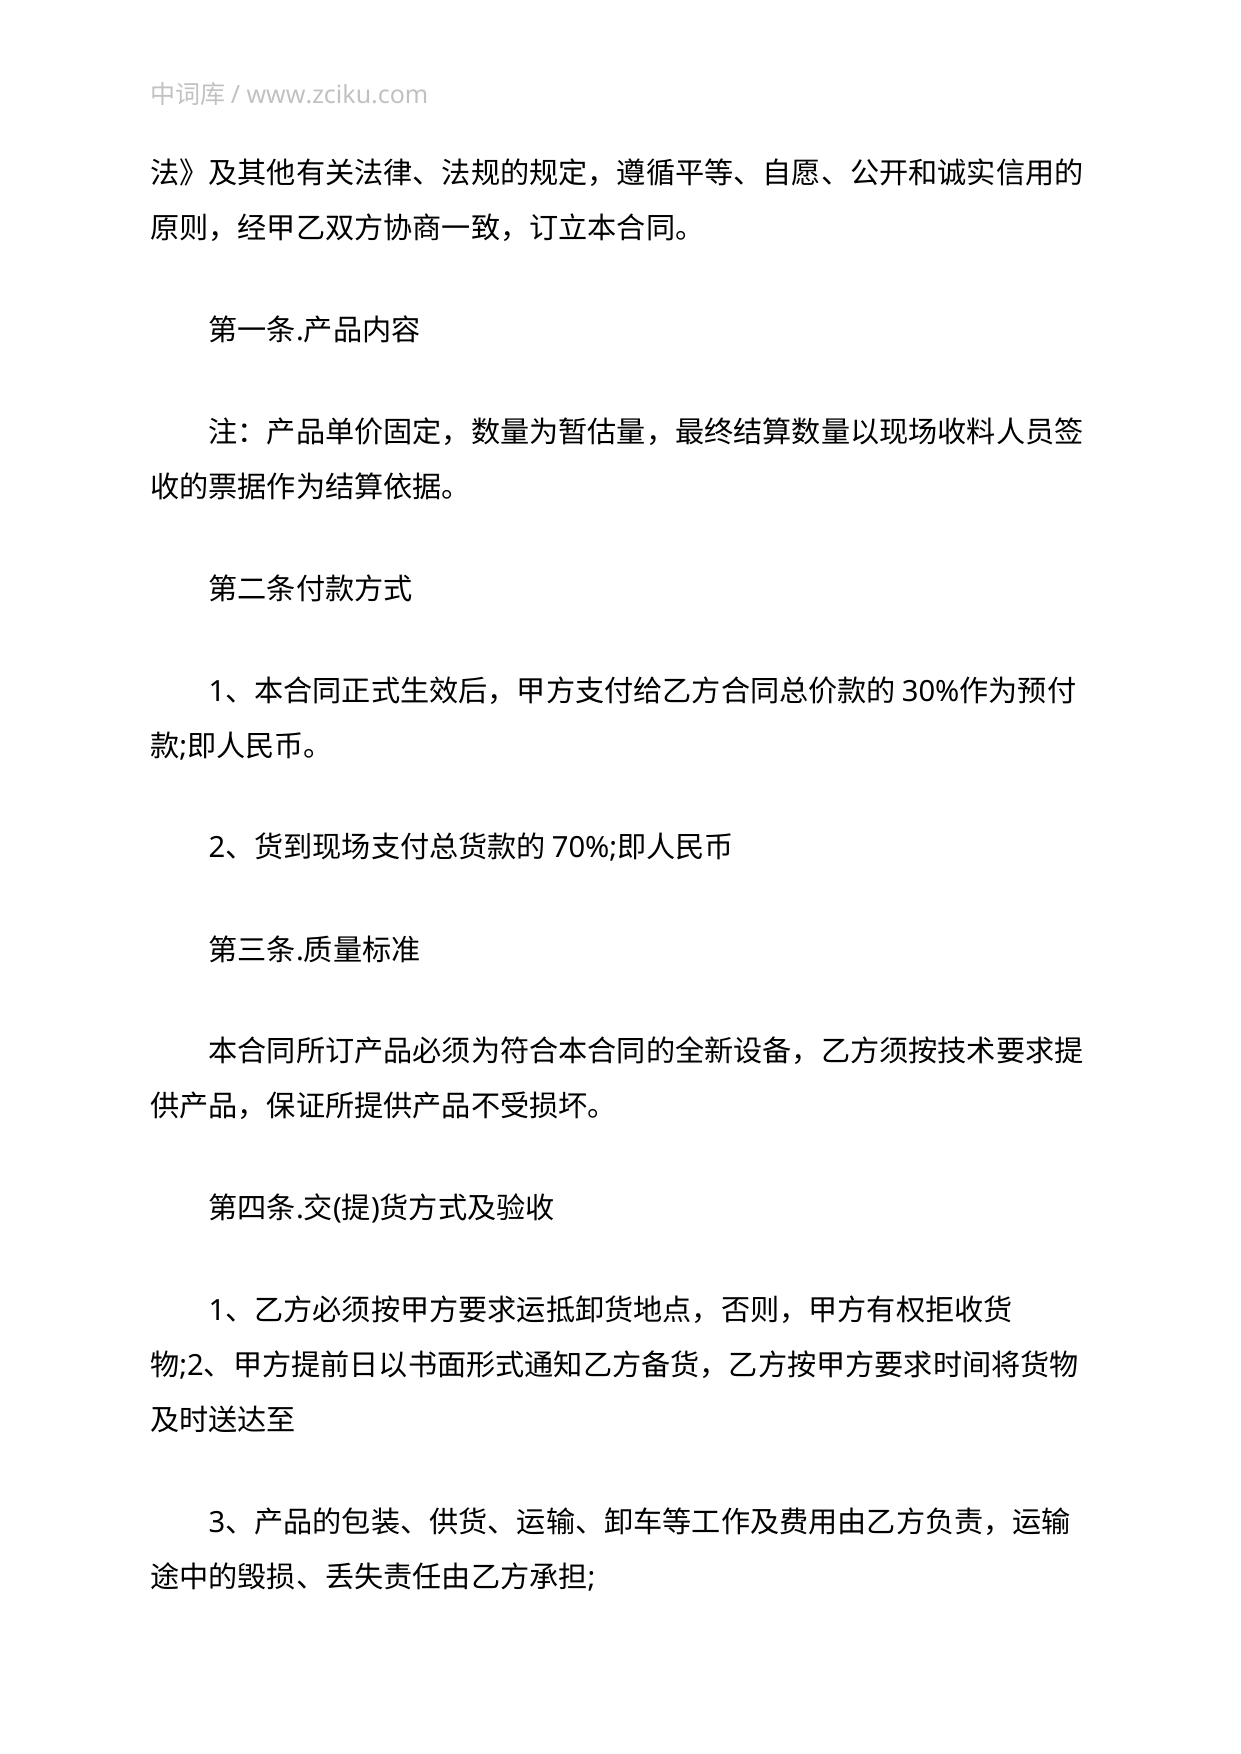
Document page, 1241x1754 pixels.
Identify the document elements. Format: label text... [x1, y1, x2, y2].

text 3、产品的包装、供货、运输、卸车等工作及费用由乙方负责，运输途中的毁损、丢失责任由乙方承担; [150, 1498, 1090, 1596]
text 1、本合同正式生效后，甲方支付给乙方合同总价款的30%作为预付款;即人民币。 [150, 667, 1090, 764]
text 注：产品单价固定，数量为暂估量，最终结算数量以现场收料人员签收的票据作为结算依据。 [150, 409, 1090, 506]
text 第一条.产品内容 [150, 307, 1090, 349]
text 第二条付款方式 [150, 565, 1090, 608]
text 2、货到现场支付总货款的70%;即人民币 [150, 824, 1090, 866]
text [150, 150, 1090, 247]
text 第四条.交(提)货方式及验收 [150, 1185, 1090, 1227]
text 1、乙方必须按甲方要求运抵卸货地点，否则，甲方有权拒收货物;2、甲方提前日以书面形式通知乙方备货，乙方按甲方要求时间将货物及时送达至 [150, 1287, 1090, 1439]
text 第三条.质量标准 [150, 926, 1090, 968]
text 本合同所订产品必须为符合本合同的全新设备，乙方须按技术要求提供产品，保证所提供产品不受损坏。 [150, 1028, 1090, 1125]
